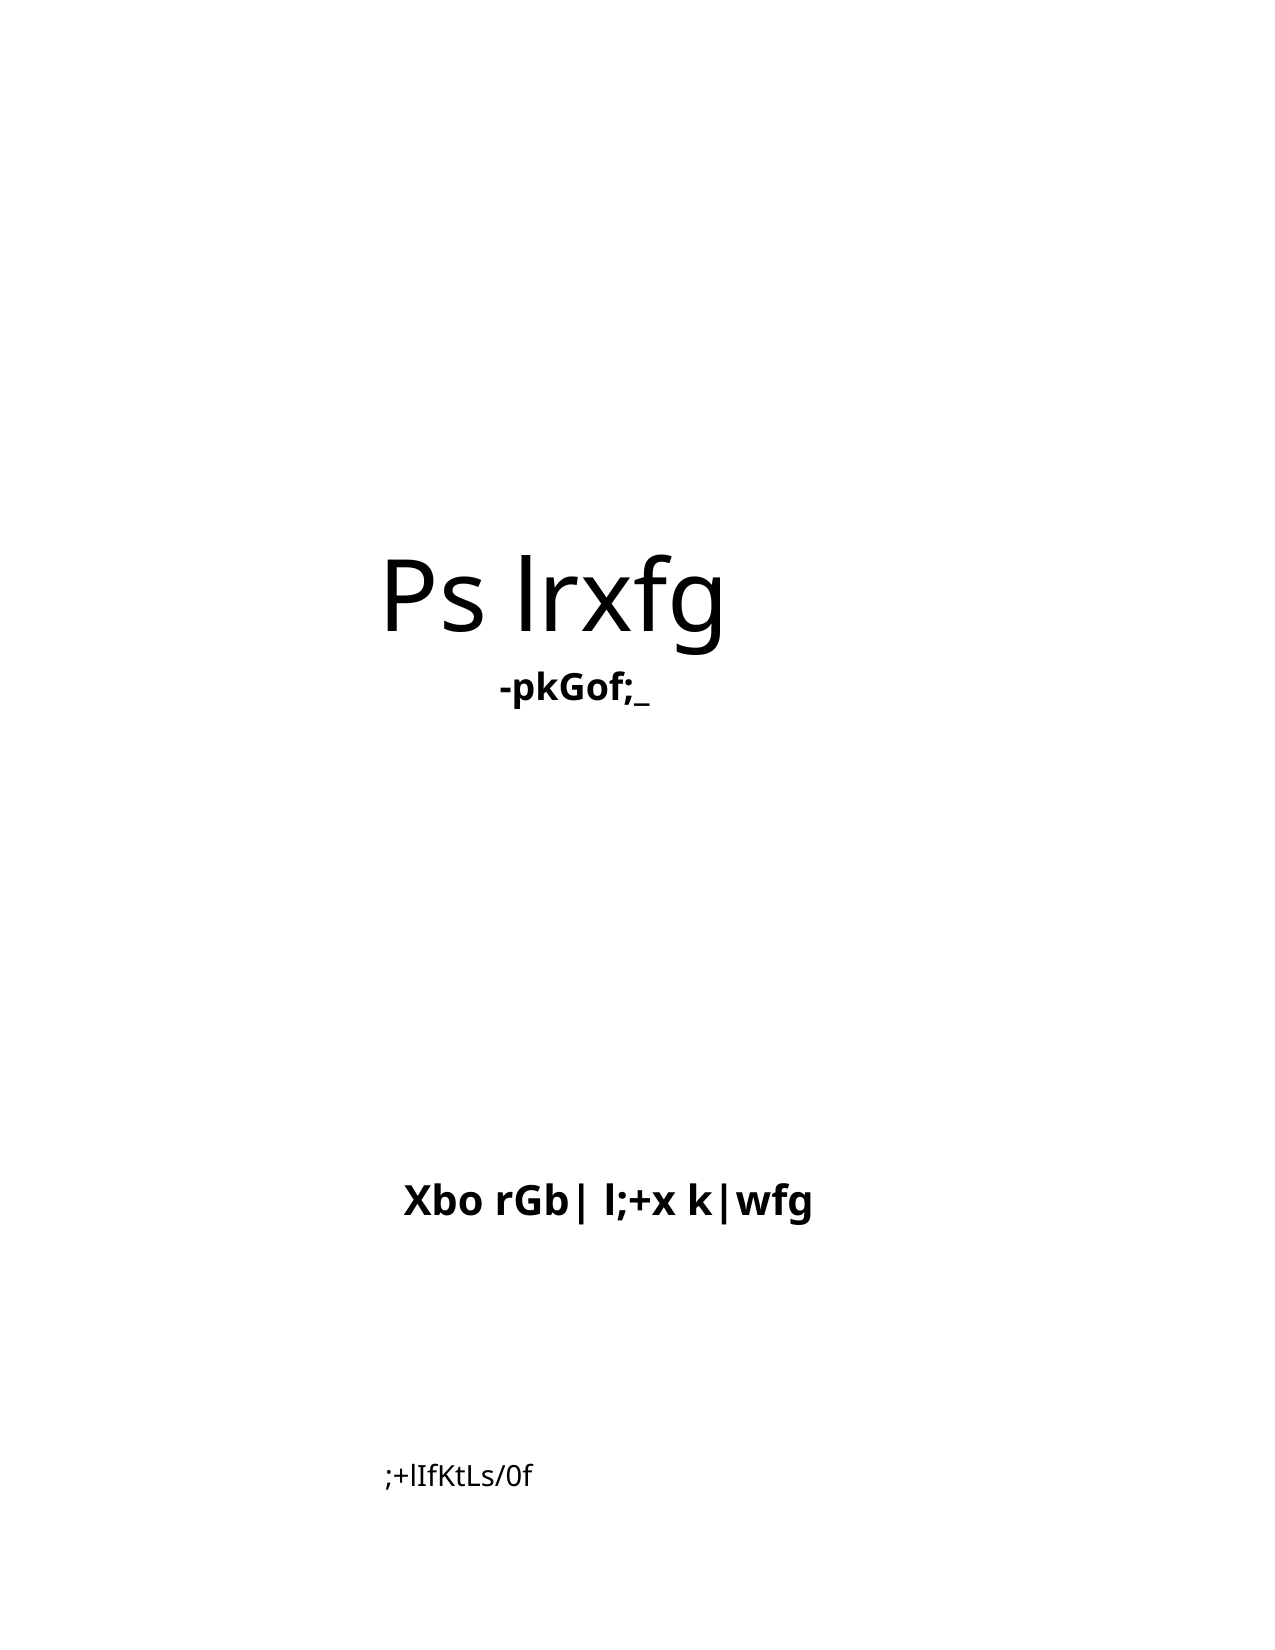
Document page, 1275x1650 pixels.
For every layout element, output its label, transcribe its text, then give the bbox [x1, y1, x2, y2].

text -pkGof;_ [112, 661, 1162, 712]
text Xbo rGb| l;+x k|wfg [112, 1171, 1162, 1228]
text ;+lIfKtLs/0f [112, 1455, 1162, 1494]
text Ps lrxfg [112, 524, 1162, 661]
